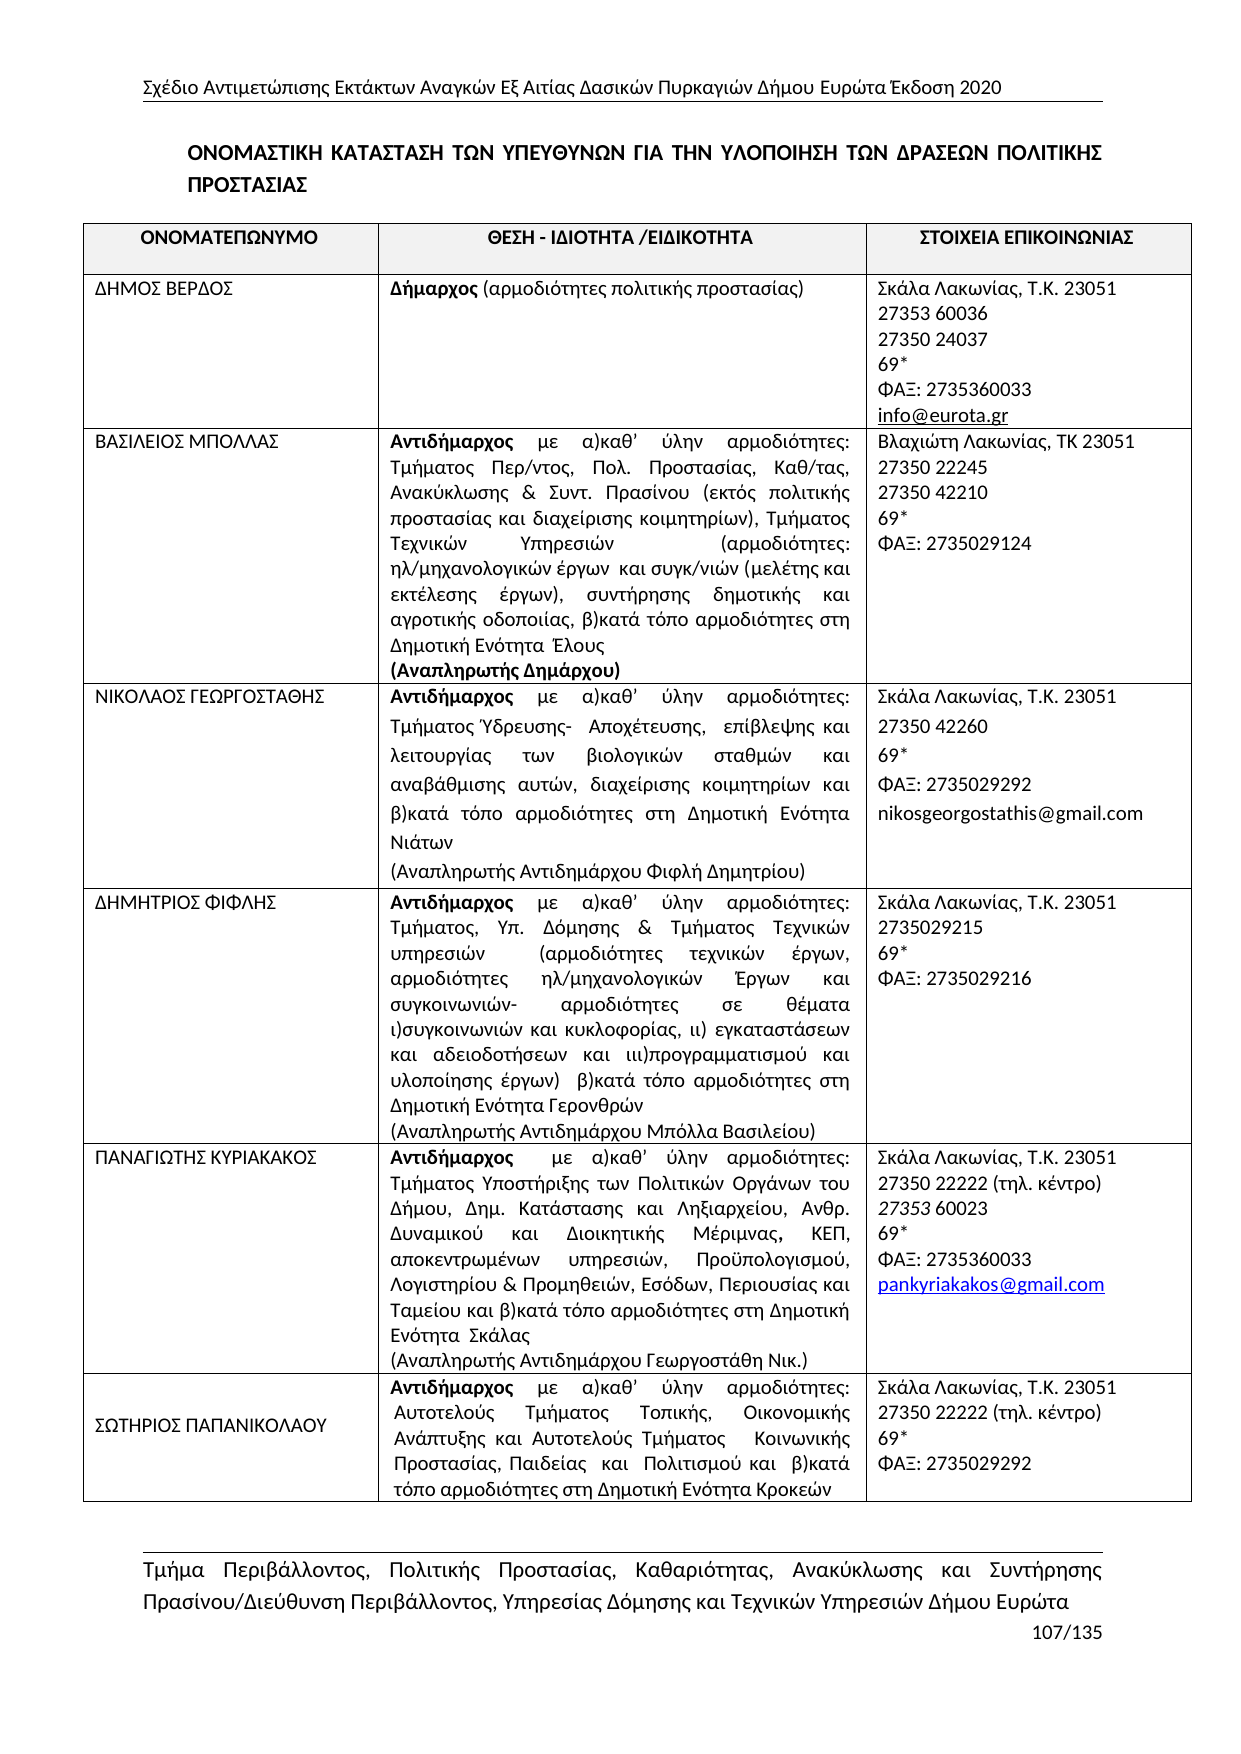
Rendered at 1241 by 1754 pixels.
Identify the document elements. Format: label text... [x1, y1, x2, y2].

table_cell Αντιδήμαρχος με α)καθ’ ύλην αρμοδιότητες: Τμήματος Περ/ντος, Πολ. Προστασίας, Καθ/τας, Ανακύκλωσης & Συντ. Πρασίνου (εκτός πολιτικής προστασίας και διαχείρισης κοιμητηρίων), Τμήματος Τεχνικών Υπηρεσιών (αρμοδιότητες: ηλ/μηχανολογικών έργων και συγκ/νιών (μελέτης και εκτέλεσης έργων), συντήρησης δημοτικής και αγροτικής οδοποιίας, β)κατά τόπο αρμοδιότητες στη Δημοτική Ενότητα Έλους (Αναπληρωτής Δημάρχου) [379, 429, 866, 683]
table_cell ΝΙΚΟΛΑΟΣ ΓΕΩΡΓΟΣΤΑΘΗΣ [84, 684, 378, 888]
table_cell Δήμαρχος (αρμοδιότητες πολιτικής προστασίας) [379, 275, 866, 427]
table_cell Αντιδήμαρχος με α)καθ’ ύλην αρμοδιότητες: Τμήματος Υποστήριξης των Πολιτικών Οργάνων του Δήμου, Δημ. Κατάστασης και Ληξιαρχείου, Ανθρ. Δυναμικού και Διοικητικής Μέριμνας, ΚΕΠ, αποκεντρωμένων υπηρεσιών, Προϋπολογισμού, Λογιστηρίου & Προμηθειών, Εσόδων, Περιουσίας και Ταμείου και β)κατά τόπο αρμοδιότητες στη Δημοτική Ενότητα Σκάλας (Αναπληρωτής Αντιδημάρχου Γεωργοστάθη Νικ.) [379, 1144, 866, 1373]
table_cell Αντιδήμαρχος με α)καθ’ ύλην αρμοδιότητες: Τμήματος Ύδρευσης- Αποχέτευσης, επίβλεψης και λειτουργίας των βιολογικών σταθμών και αναβάθμισης αυτών, διαχείρισης κοιμητηρίων και β)κατά τόπο αρμοδιότητες στη Δημοτική Ενότητα Νιάτων (Αναπληρωτής Αντιδημάρχου Φιφλή Δημητρίου) [379, 684, 866, 888]
table_cell Σκάλα Λακωνίας, Τ.Κ. 23051 27353 60036 27350 24037 69* ΦΑΞ: 2735360033 info@eurota.gr [867, 275, 1191, 427]
table_cell Σκάλα Λακωνίας, Τ.Κ. 23051 27350 42260 69* ΦΑΞ: 2735029292 nikosgeorgostathis@gmail.com [867, 684, 1191, 888]
table_cell Σκάλα Λακωνίας, Τ.Κ. 23051 27350 22222 (τηλ. κέντρο) 27353 60023 69* ΦΑΞ: 2735360033 pankyriakakos@gmail.com [867, 1144, 1191, 1373]
table_cell ΔΗΜΗΤΡΙΟΣ ΦΙΦΛΗΣ [84, 889, 378, 1143]
table_cell Σκάλα Λακωνίας, Τ.Κ. 23051 2735029215 69* ΦΑΞ: 2735029216 [867, 889, 1191, 1143]
table_header ΣΤΟΙΧΕΙΑ ΕΠΙΚΟΙΝΩΝΙΑΣ [867, 224, 1191, 274]
table_cell ΣΩΤΗΡΙΟΣ ΠΑΠΑΝΙΚΟΛΑΟΥ [84, 1374, 378, 1501]
table_cell ΔΗΜΟΣ ΒΕΡΔΟΣ [84, 275, 378, 427]
table_cell Σκάλα Λακωνίας, Τ.Κ. 23051 27350 22222 (τηλ. κέντρο) 69* ΦΑΞ: 2735029292 [867, 1374, 1191, 1501]
table_cell Αντιδήμαρχος με α)καθ’ ύλην αρμοδιότητες: Τμήματος, Υπ. Δόμησης & Τμήματος Τεχνικών υπηρεσιών (αρμοδιότητες τεχνικών έργων, αρμοδιότητες ηλ/μηχανολογικών Έργων και συγκοινωνιών- αρμοδιότητες σε θέματα ι)συγκοινωνιών και κυκλοφορίας, ιι) εγκαταστάσεων και αδειοδοτήσεων και ιιι)προγραμματισμού και υλοποίησης έργων) β)κατά τόπο αρμοδιότητες στη Δημοτική Ενότητα Γερονθρών (Αναπληρωτής Αντιδημάρχου Μπόλλα Βασιλείου) [379, 889, 866, 1143]
table_header ΘΕΣΗ - ΙΔΙΟΤΗΤΑ /ΕΙΔΙΚΟΤΗΤΑ [379, 224, 866, 274]
table_cell Αντιδήμαρχος με α)καθ’ ύλην αρμοδιότητες: Αυτοτελούς Τμήματος Τοπικής, Οικονομικής Ανάπτυξης και Αυτοτελούς Τμήματος Κοινωνικής Προστασίας, Παιδείας και Πολιτισμού και β)κατά τόπο αρμοδιότητες στη Δημοτική Ενότητα Κροκεών [379, 1374, 866, 1501]
table_cell ΒΑΣΙΛΕΙΟΣ ΜΠΟΛΛΑΣ [84, 429, 378, 683]
table_cell ΠΑΝΑΓΙΩΤΗΣ ΚΥΡΙΑΚΑΚΟΣ [84, 1144, 378, 1373]
table_cell Βλαχιώτη Λακωνίας, ΤΚ 23051 27350 22245 27350 42210 69* ΦΑΞ: 2735029124 [867, 429, 1191, 683]
list ΟΝΟΜΑΣΤΙΚΗ ΚΑΤΑΣΤΑΣΗ ΤΩΝ ΥΠΕΥΘΥΝΩΝ ΓΙΑ ΤΗΝ ΥΛΟΠΟΙΗΣΗ ΤΩΝ ΔΡΑΣΕΩΝ ΠΟΛΙΤΙΚΗΣ ΠΡΟΣΤΑΣΙΑΣ [187, 138, 1103, 198]
table_header ΟΝΟΜΑΤΕΠΩΝΥΜΟ [84, 224, 378, 274]
